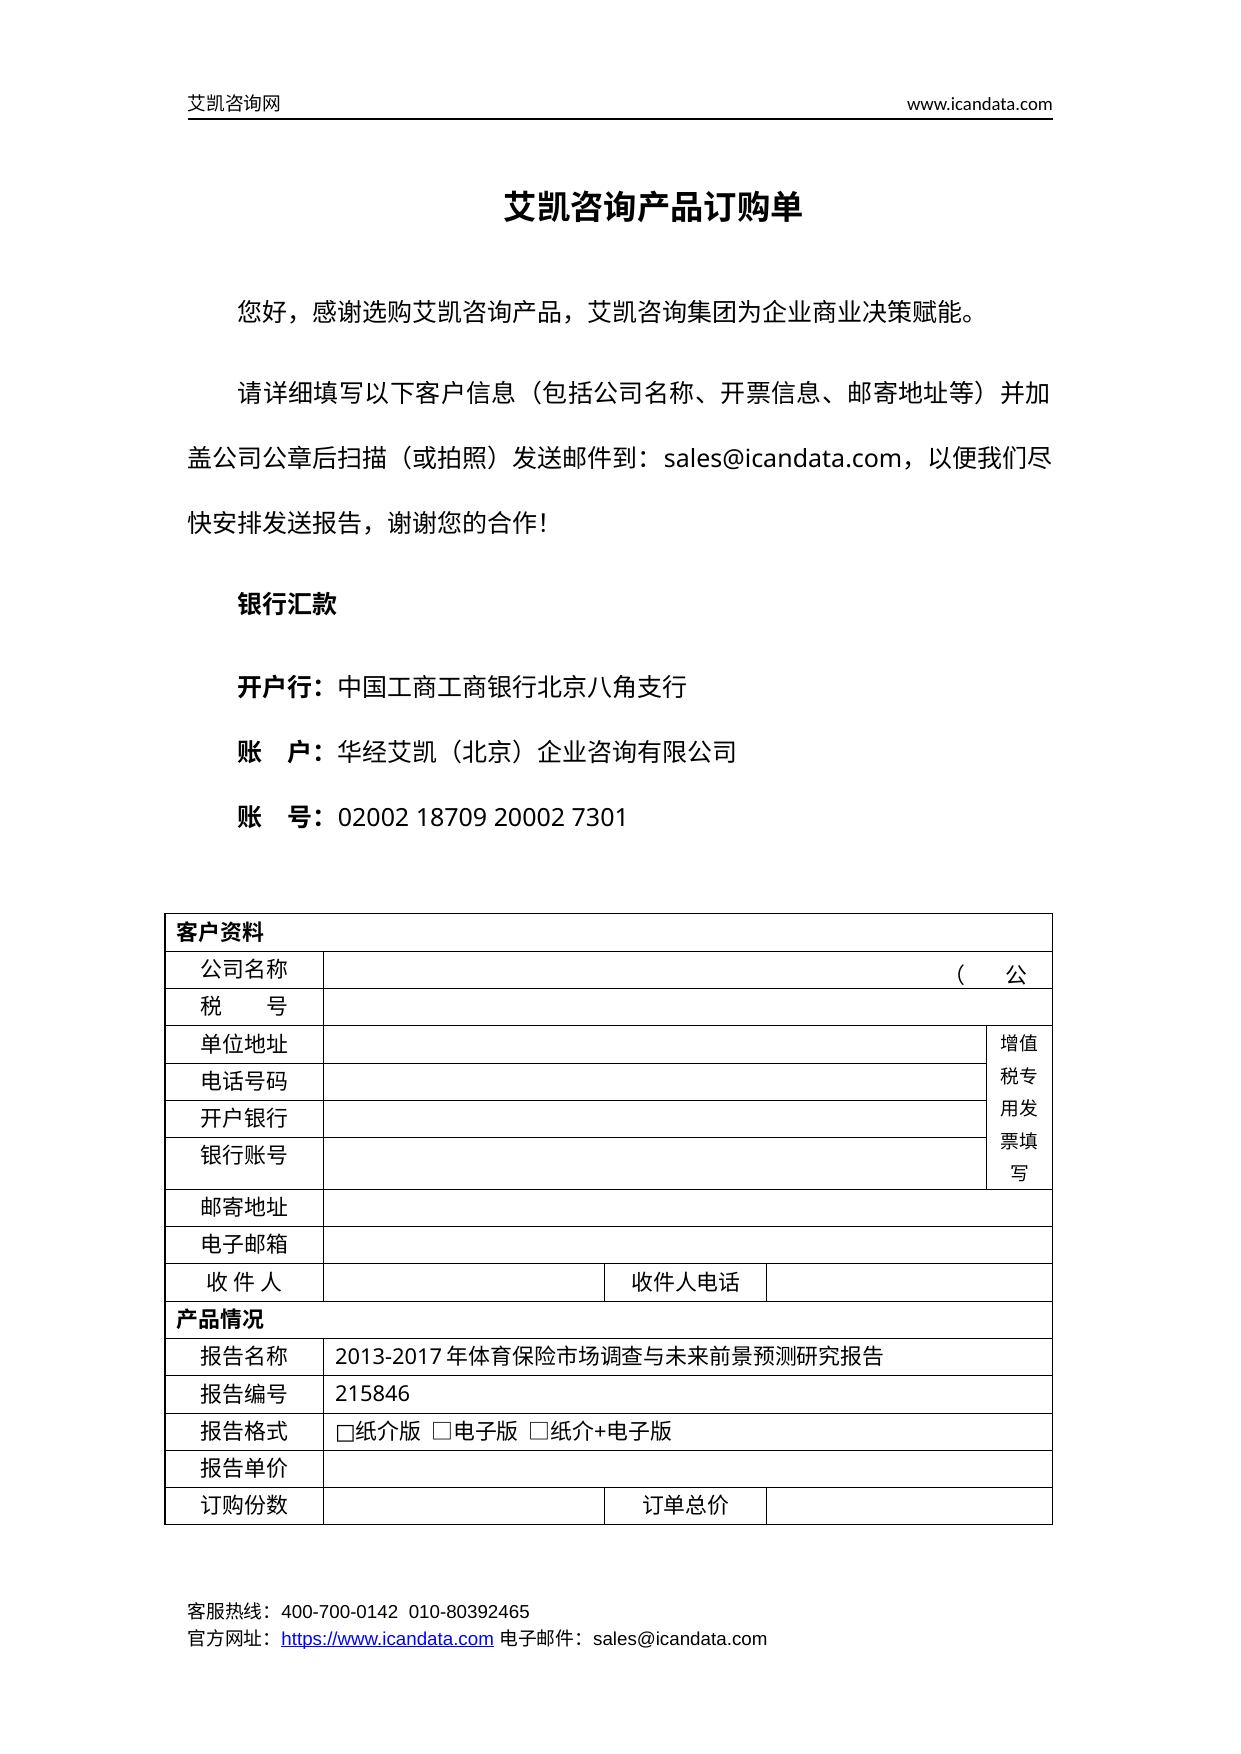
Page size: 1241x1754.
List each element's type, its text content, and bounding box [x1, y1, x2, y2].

table_cell 公司名称 [166, 952, 323, 988]
table_cell [324, 1488, 604, 1524]
text 账 号：02002 18709 20002 7301 [187, 783, 1053, 848]
table_cell [767, 1488, 1052, 1524]
table_header 客户资料 [166, 914, 1052, 951]
table_cell [324, 1264, 604, 1301]
table_cell 215846 [324, 1376, 1052, 1412]
table_cell 电话号码 [166, 1064, 323, 1100]
text 银行汇款 [187, 570, 1053, 635]
table_cell 产品情况 [166, 1302, 1052, 1338]
table_cell 2013-2017年体育保险市场调查与未来前景预测研究报告 [324, 1339, 1052, 1375]
table_cell [767, 1264, 1052, 1301]
table_cell [324, 1138, 986, 1189]
table_cell [324, 989, 1052, 1025]
text 您好，感谢选购艾凯咨询产品，艾凯咨询集团为企业商业决策赋能。 [187, 278, 1053, 343]
table_cell [324, 1190, 1052, 1226]
table_cell 报告单价 [166, 1451, 323, 1487]
table_cell [324, 952, 1052, 988]
text 开户行：中国工商工商银行北京八角支行 [187, 653, 1053, 718]
table_cell 单位地址 [166, 1026, 323, 1062]
table_cell 电子邮箱 [166, 1227, 323, 1263]
table_cell 收件人电话 [605, 1264, 766, 1301]
table_cell 银行账号 [166, 1138, 323, 1189]
table_cell 报告格式 [166, 1414, 323, 1450]
table_cell 订购份数 [166, 1488, 323, 1524]
table_cell [324, 1101, 986, 1137]
table_cell 增值税专用发票填写 [987, 1026, 1052, 1189]
table_cell [324, 1451, 1052, 1487]
table_cell 邮寄地址 [166, 1190, 323, 1226]
table_cell 订单总价 [605, 1488, 766, 1524]
table_cell [324, 1026, 986, 1062]
table_cell 收 件 人 [166, 1264, 323, 1301]
text 请详细填写以下客户信息（包括公司名称、开票信息、邮寄地址等）并加盖公司公章后扫描（或拍照）发送邮件到：sales@icandata.com，以便我们尽快安排发送报告，谢谢您的合作！ [187, 359, 1053, 554]
table_cell □纸介版 □电子版 □纸介+电子版 [324, 1414, 1052, 1450]
table_cell [324, 1064, 986, 1100]
text 艾凯咨询产品订购单 [187, 172, 1053, 237]
table_cell 报告名称 [166, 1339, 323, 1375]
table_cell 开户银行 [166, 1101, 323, 1137]
table_cell 报告编号 [166, 1376, 323, 1412]
table_cell [324, 1227, 1052, 1263]
table_cell 税 号 [166, 989, 323, 1025]
text 账 户：华经艾凯（北京）企业咨询有限公司 [187, 718, 1053, 783]
